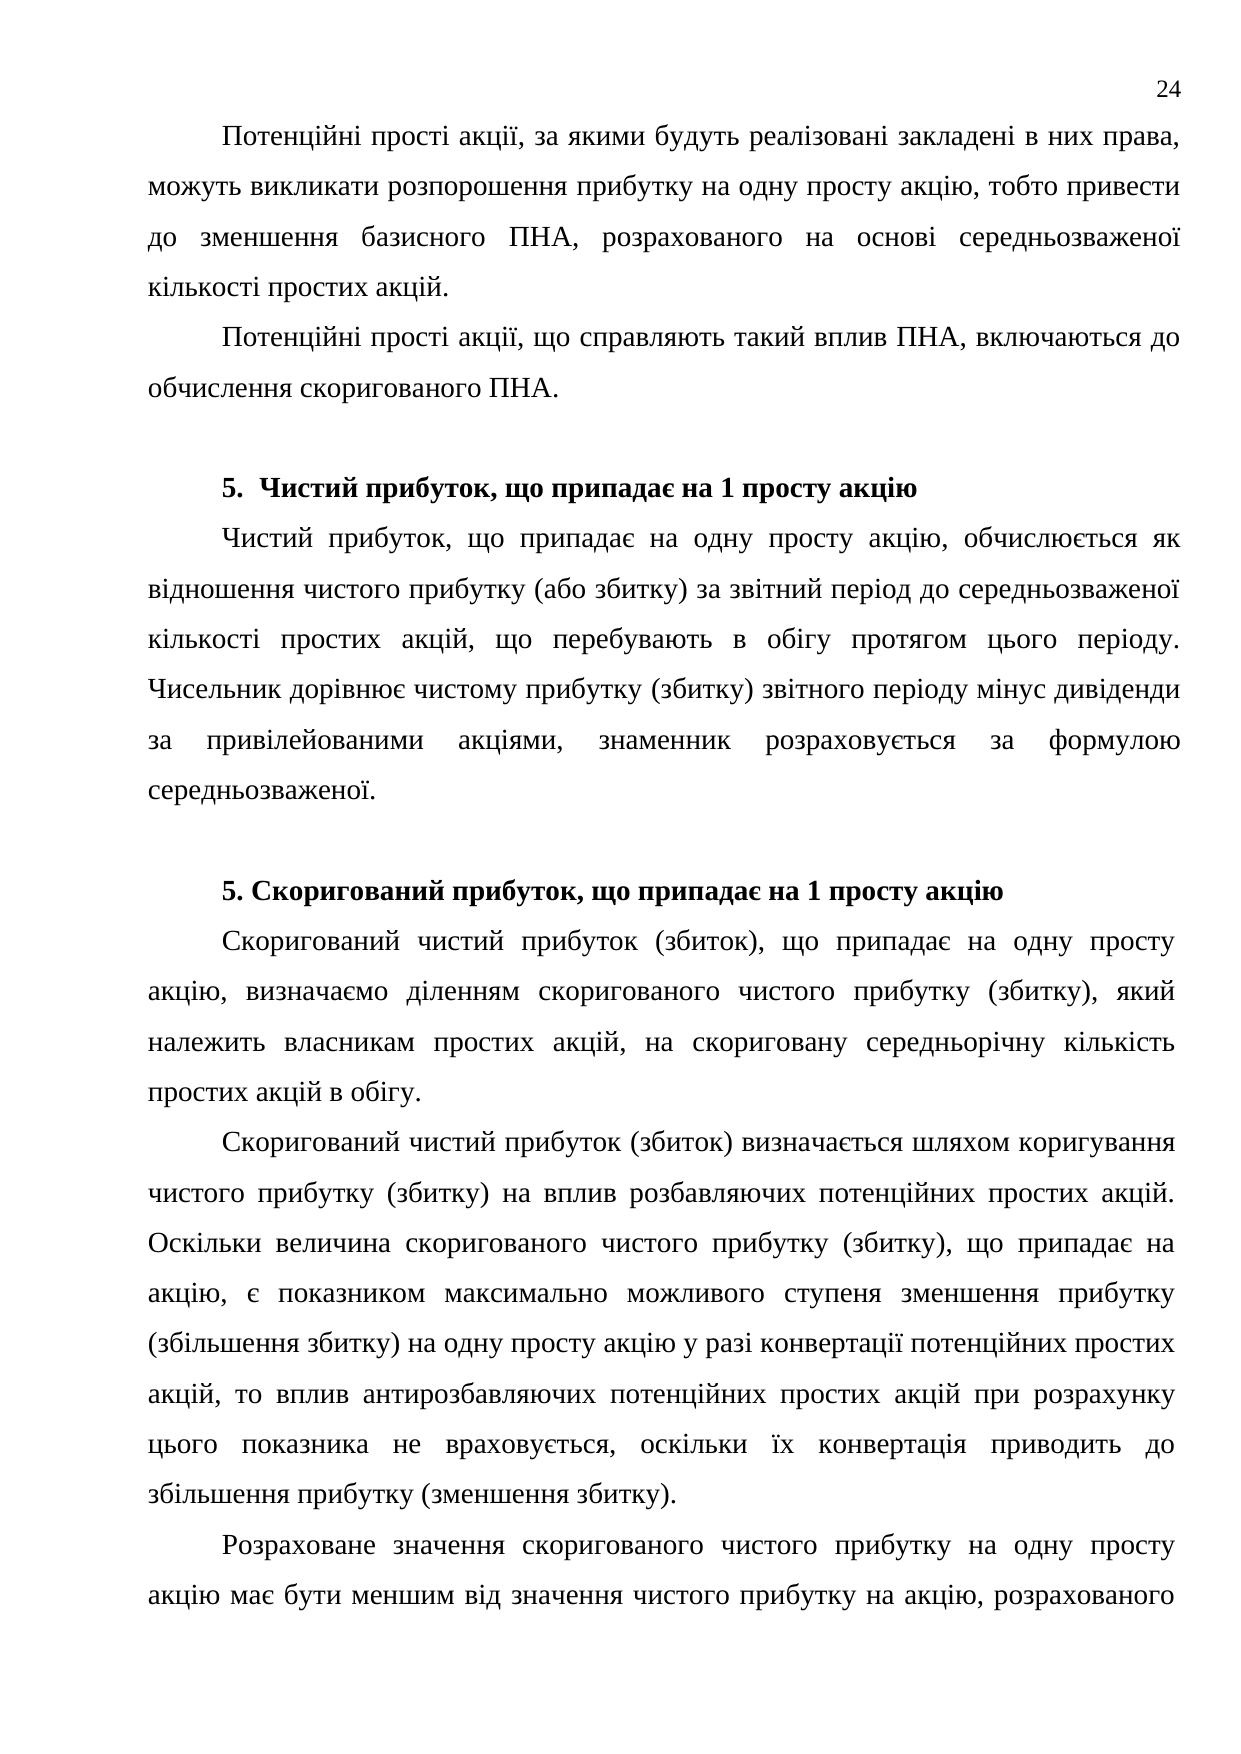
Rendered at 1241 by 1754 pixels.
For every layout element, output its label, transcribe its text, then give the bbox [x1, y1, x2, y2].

list Чистий прибуток, що припадає на 1 просту акцію [222, 470, 1181, 504]
text Чистий прибуток, що припадає на одну просту акцію, обчислюється як відношення чистого прибутку (або збитку) за звітний період до середньозваженої кількості простих акцій, що перебувають в обігу протягом цього періоду. Чисельник дорівнює чистому прибутку (збитку) звітного періоду мінус дивіденди за привілейованими акціями, знаменник розраховується за формулою середньозваженої. [148, 521, 1181, 806]
text Потенційні прості акції, за якими будуть реалізовані закладені в них права, можуть викликати розпорошення прибутку на одну просту акцію, тобто привести до зменшення базисного ПНА, розрахованого на основі середньозваженої кількості простих акцій. [148, 118, 1181, 303]
text Скоригований чистий прибуток (збиток) визначається шляхом коригування чистого прибутку (збитку) на вплив розбавляючих потенційних простих акцій. Оскільки величина скоригованого чистого прибутку (збитку), що припадає на акцію, є показником максимально можливого ступеня зменшення прибутку (збільшення збитку) на одну просту акцію у разі конвертації потенційних простих акцій, то вплив антирозбавляючих потенційних простих акцій при розрахунку цього показника не враховується, оскільки їх конвертація приводить до збільшення прибутку (зменшення збитку). [148, 1124, 1176, 1510]
text Скоригований чистий прибуток (збиток), що припадає на одну просту акцію, визначаємо діленням скоригованого чистого прибутку (збитку), який належить власникам простих акцій, на скориговану середньорічну кількість простих акцій в обігу. [148, 923, 1176, 1108]
text 5. Скоригований прибуток, що припадає на 1 просту акцію [148, 873, 1181, 906]
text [148, 1527, 1176, 1611]
text Потенційні прості акції, що справляють такий вплив ПНА, включаються до обчислення скоригованого ПНА. [148, 319, 1181, 403]
